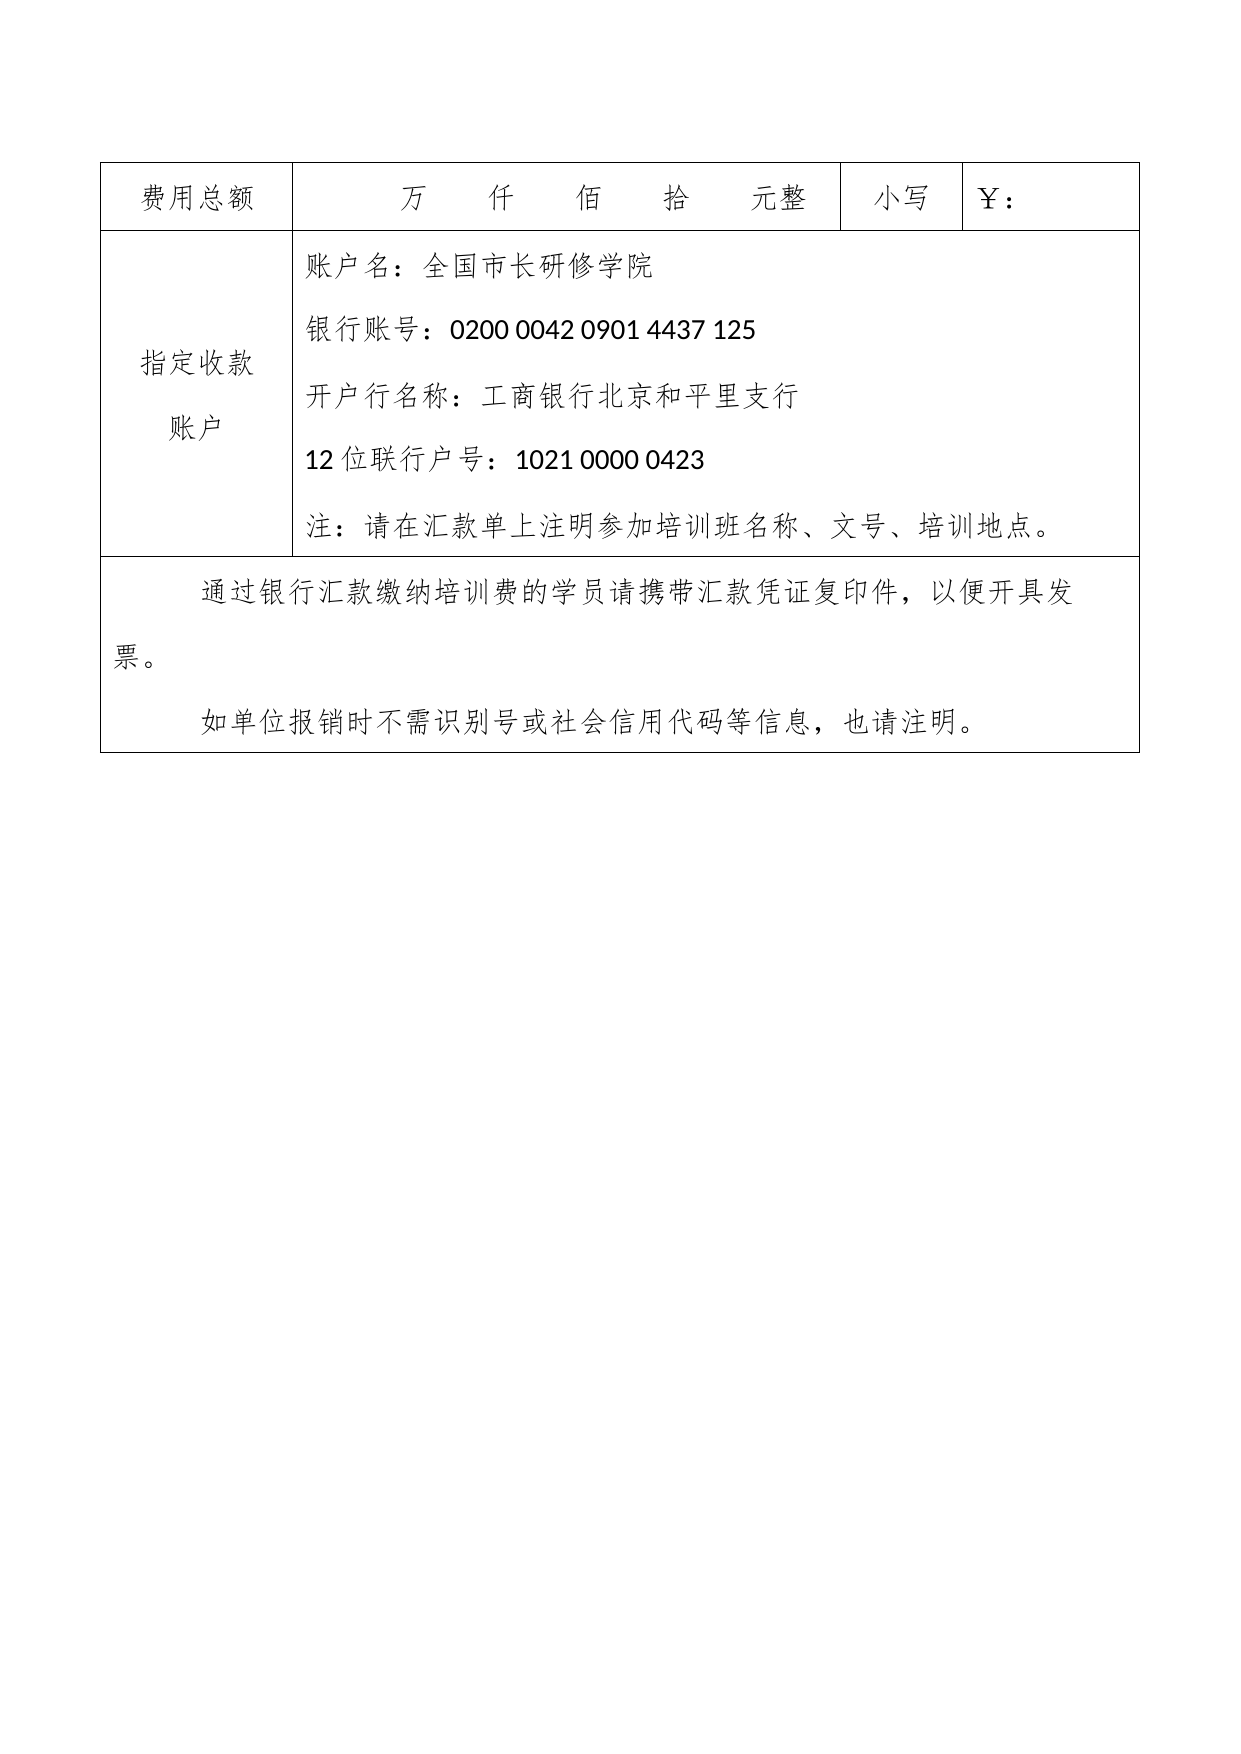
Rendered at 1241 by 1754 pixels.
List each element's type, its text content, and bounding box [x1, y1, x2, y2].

table_cell 费用总额 [101, 163, 292, 230]
table_cell ￥： [963, 163, 1139, 230]
table_cell 账户名：全国市长研修学院 银行账号：0200 0042 0901 4437 125 开户行名称：工商银行北京和平里支行 12位联行户号：1021 0000 0423 注：请在汇款单上注明参加培训班名称、文号、培训地点。 [293, 231, 1139, 556]
table_cell 通过银行汇款缴纳培训费的学员请携带汇款凭证复印件，以便开具发票。 如单位报销时不需识别号或社会信用代码等信息，也请注明。 [101, 557, 1139, 752]
table_cell 小写 [841, 163, 962, 230]
table_cell 指定收款 账户 [101, 231, 292, 556]
table_cell 万 仟 佰 拾 元整 [293, 163, 840, 230]
